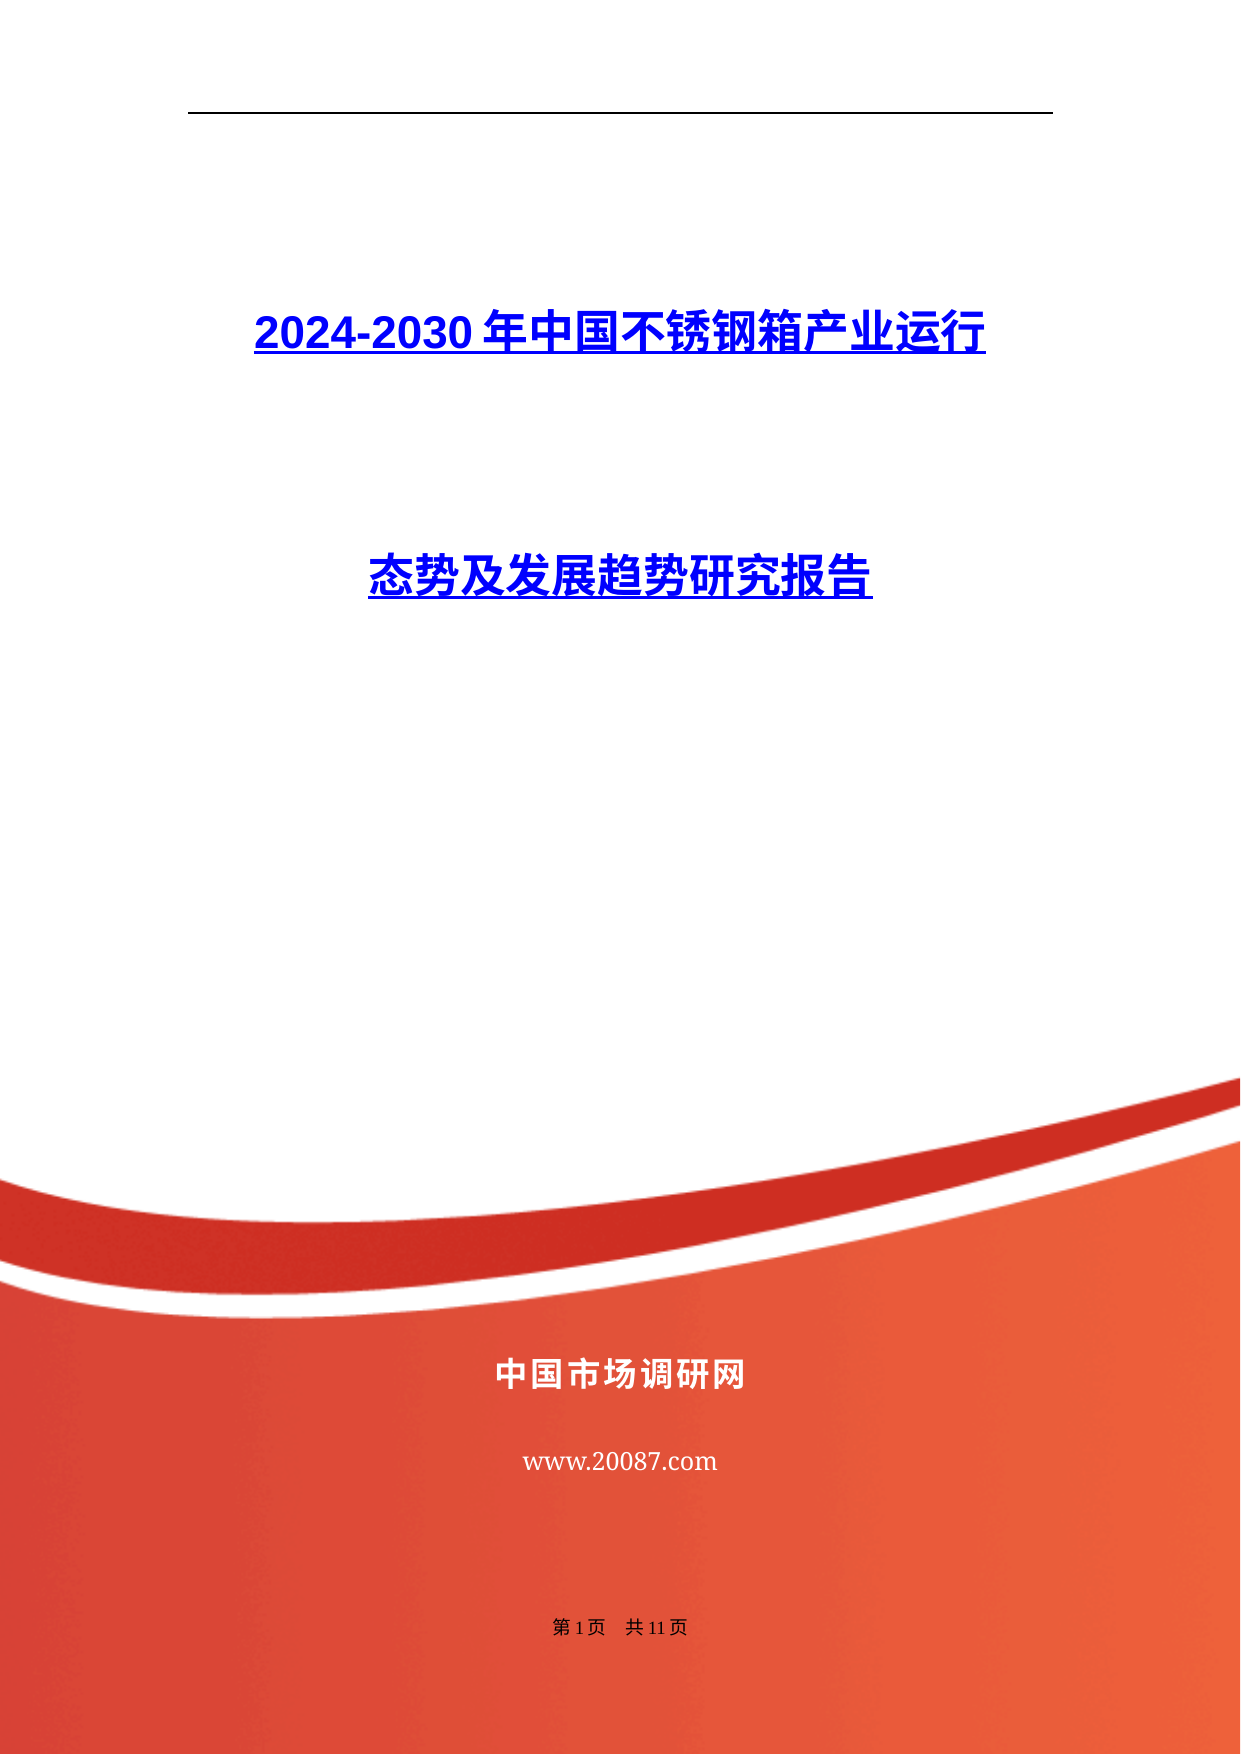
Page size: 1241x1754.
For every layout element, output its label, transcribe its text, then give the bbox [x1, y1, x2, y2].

subtitle 中国市场调研网 [187, 1339, 1053, 1404]
picture [0, 1006, 1241, 1754]
text www.20087.com [187, 1428, 1053, 1493]
table_header 2024-2030年中国不锈钢箱产业运行态势及发展趋势研究报告 [188, 207, 1053, 773]
